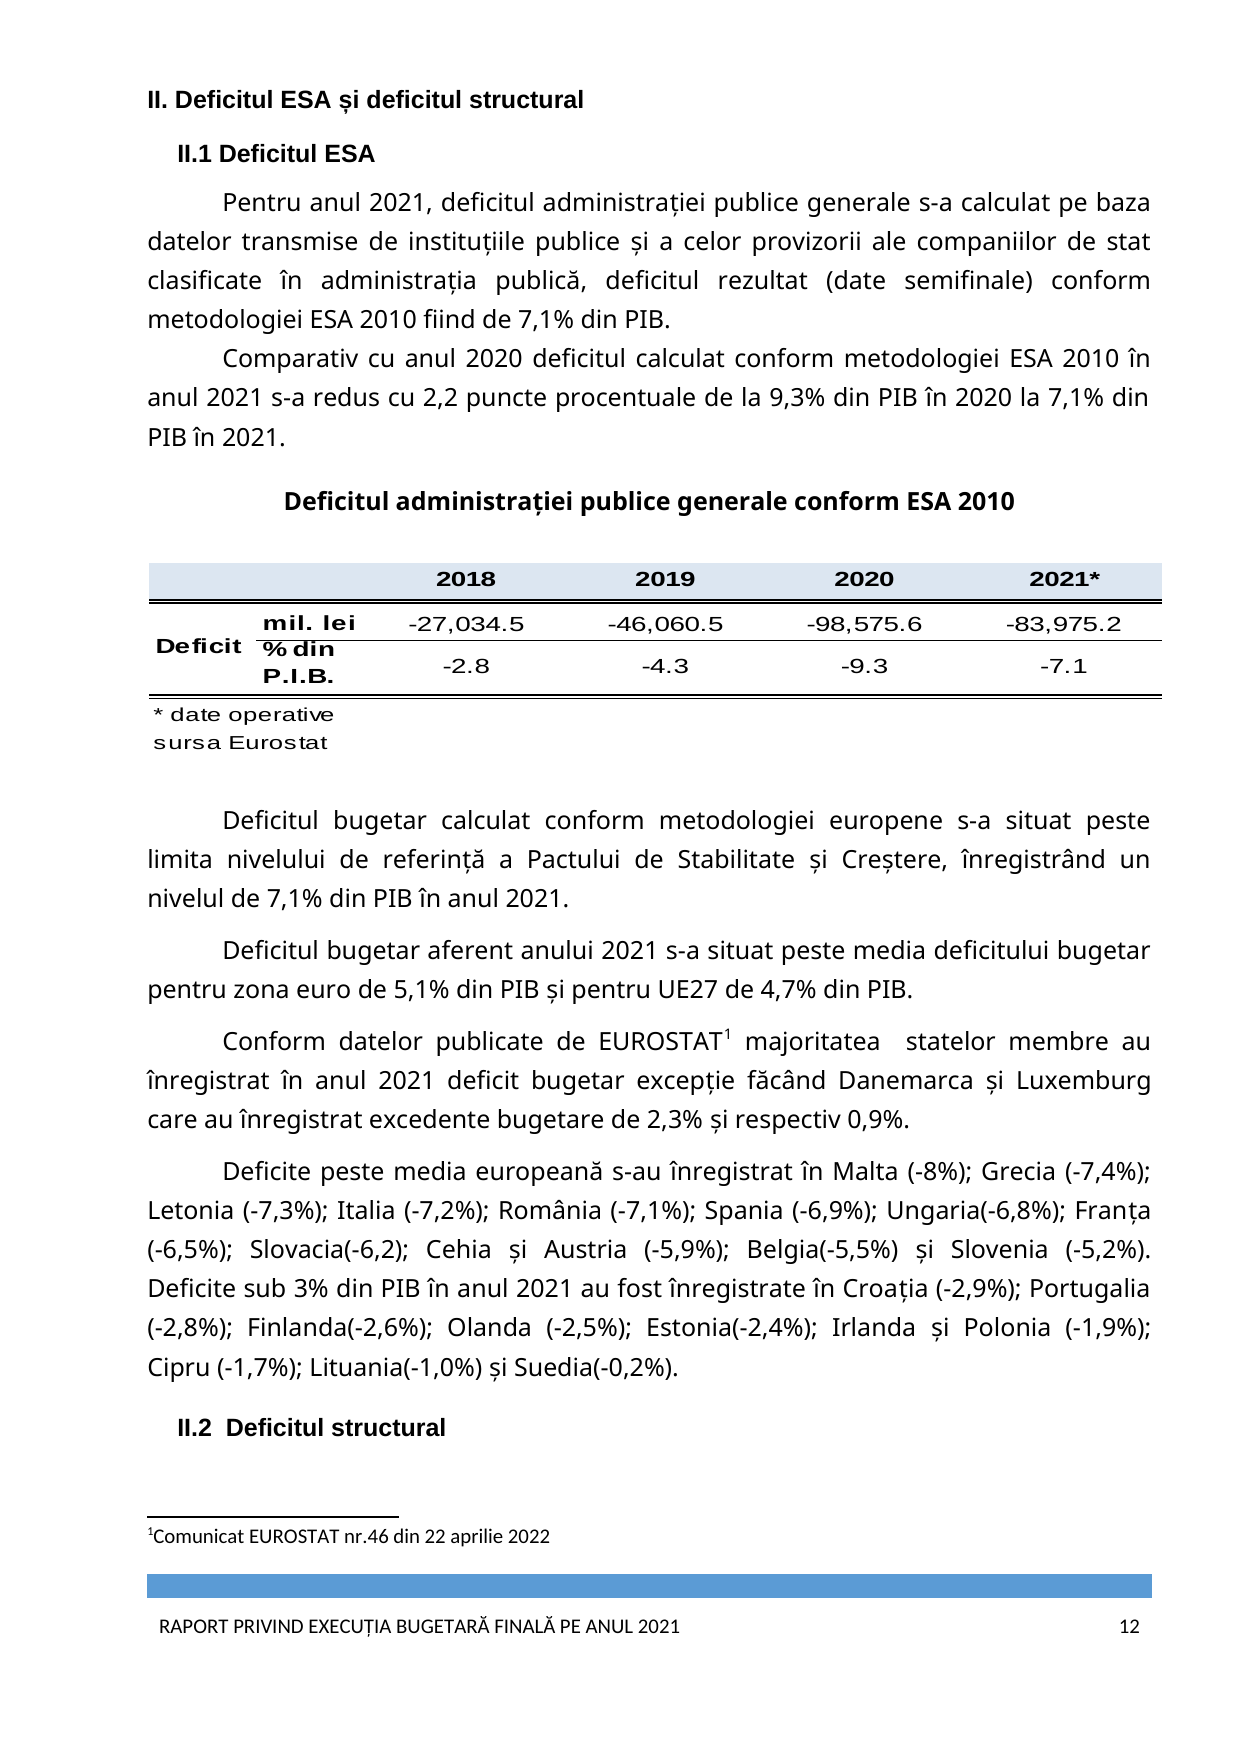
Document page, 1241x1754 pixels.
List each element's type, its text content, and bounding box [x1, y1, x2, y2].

text Conform datelor publicate de EUROSTAT majoritatea statelor membre au înregistrat în anul 2021 deficit bugetar excepție făcând Danemarca și Luxemburg care au înregistrat excedente bugetare de 2,3% și respectiv 0,9%. [147, 1023, 1152, 1136]
text Deficitul bugetar calculat conform metodologiei europene s-a situat peste limita nivelului de referință a Pactului de Stabilitate și Creștere, înregistrând un nivelul de 7,1% din PIB în anul 2021. [147, 802, 1152, 915]
text Deficitul administrației publice generale conform ESA 2010 [147, 483, 1152, 517]
text II.1 Deficitul ESA [147, 139, 1152, 167]
text Deficite peste media europeană s-au înregistrat în Malta (-8%); Grecia (-7,4%); Letonia (-7,3%); Italia (-7,2%); România (-7,1%); Spania (-6,9%); Ungaria(-6,8%); Franța (-6,5%); Slovacia(-6,2); Cehia și Austria (-5,9%); Belgia(-5,5%) și Slovenia (-5,2%). Deficite sub 3% din PIB în anul 2021 au fost înregistrate în Croația (-2,9%); Portugalia (-2,8%); Finlanda(-2,6%); Olanda (-2,5%); Estonia(-2,4%); Irlanda și Polonia (-1,9%); Cipru (-1,7%); Lituania(-1,0%) și Suedia(-0,2%). [147, 1153, 1152, 1383]
text II.2 Deficitul structural [147, 1413, 1152, 1442]
text Pentru anul 2021, deficitul administrației publice generale s-a calculat pe baza datelor transmise de instituțiile publice și a celor provizorii ale companiilor de stat clasificate în administrația publică, deficitul rezultat (date semifinale) conform metodologiei ESA 2010 fiind de 7,1% din PIB. [147, 184, 1152, 336]
text Deficitul bugetar aferent anului 2021 s-a situat peste media deficitului bugetar pentru zona euro de 5,1% din PIB și pentru UE27 de 4,7% din PIB. [147, 932, 1152, 1006]
subtitle II. Deficitul ESA și deficitul structural [147, 85, 1152, 114]
text Comparativ cu anul 2020 deficitul calculat conform metodologiei ESA 2010 în anul 2021 s-a redus cu 2,2 puncte procentuale de la 9,3% din PIB în 2020 la 7,1% din PIB în 2021. [147, 341, 1152, 453]
